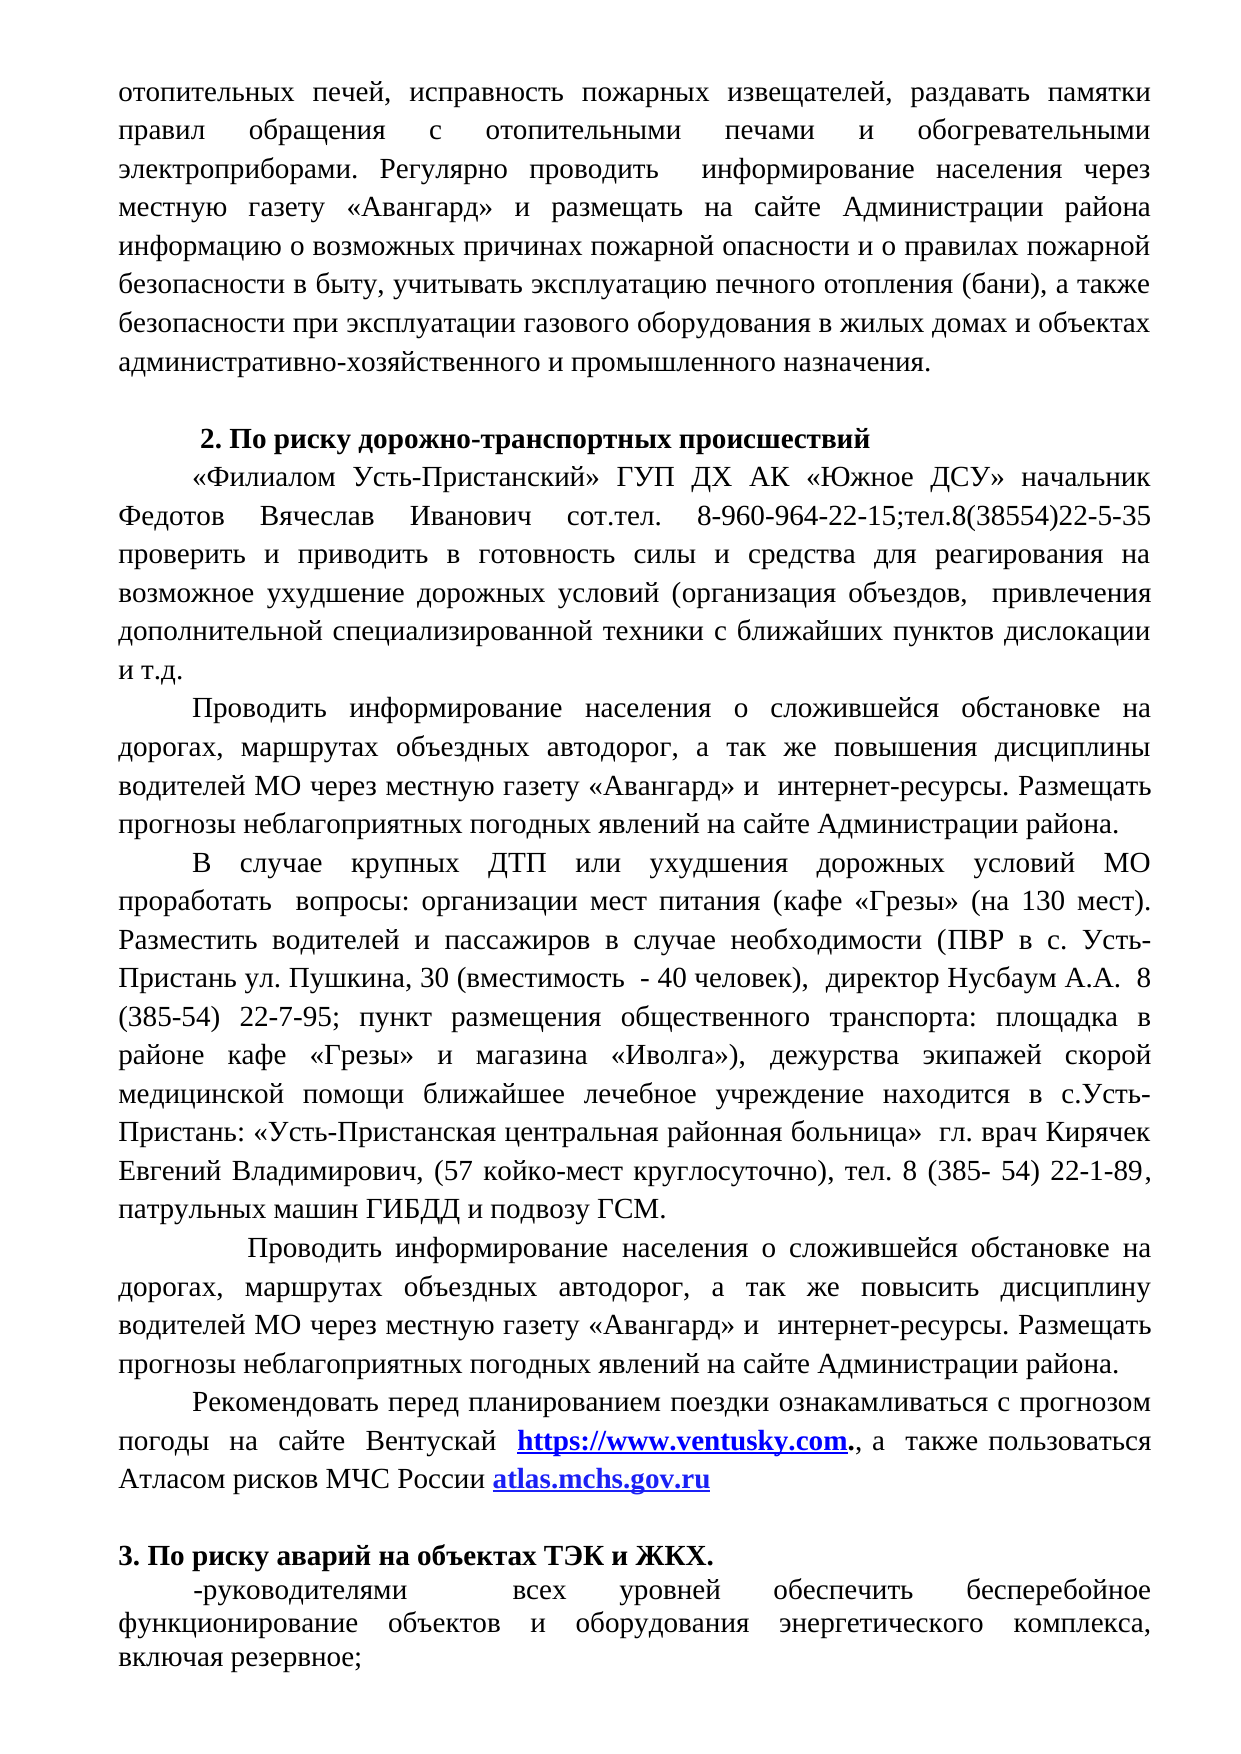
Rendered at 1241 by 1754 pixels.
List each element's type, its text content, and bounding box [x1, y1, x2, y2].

list Рекомендовать перед планированием поездки ознакамливаться с прогнозом погоды на сайте Вентускай https://www.ventusky.com., а также пользоваться Атласом рисков МЧС России atlas.mchs.gov.ru [118, 1384, 1152, 1495]
text 3. По риску аварий на объектах ТЭК и ЖКХ. [118, 1538, 1152, 1572]
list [118, 74, 1152, 377]
list «Филиалом Усть-Пристанский» ГУП ДХ АК «Южное ДСУ» начальник Федотов Вячеслав Иванович сот.тел. 8-960-964-22-15;тел.8(38554)22-5-35 проверить и приводить в готовность силы и средства для реагирования на возможное ухудшение дорожных условий (организация объездов, привлечения дополнительной специализированной техники с ближайших пунктов дислокации и т.д. [118, 459, 1152, 686]
list В случае крупных ДТП или ухудшения дорожных условий МО проработать вопросы: организации мест питания (кафе «Грезы» (на 130 мест). Разместить водителей и пассажиров в случае необходимости (ПВР в с. Усть-Пристань ул. Пушкина, 30 (вместимость - 40 человек), директор Нусбаум А.А. 8 (385-54) 22-7-95; пункт размещения общественного транспорта: площадка в районе кафе «Грезы» и магазина «Иволга»), дежурства экипажей скорой медицинской помощи ближайшее лечебное учреждение находится в с.Усть-Пристань: «Усть-Пристанская центральная районная больница» гл. врач Кирячек Евгений Владимирович, (57 койко-мест круглосуточно), тел. 8 (385- 54) 22-1-89, патрульных машин ГИБДД и подвозу ГСМ. [118, 845, 1152, 1225]
list Проводить информирование населения о сложившейся обстановке на дорогах, маршрутах объездных автодорог, а так же повышения дисциплины водителей МО через местную газету «Авангард» и интернет-ресурсы. Размещать прогнозы неблагоприятных погодных явлений на сайте Администрации района. [118, 691, 1152, 840]
list 2. По риску дорожно-транспортных происшествий [200, 421, 1152, 454]
list Проводить информирование населения о сложившейся обстановке на дорогах, маршрутах объездных автодорог, а так же повысить дисциплину водителей МО через местную газету «Авангард» и интернет-ресурсы. Размещать прогнозы неблагоприятных погодных явлений на сайте Администрации района. [118, 1230, 1152, 1379]
text -руководителями всех уровней обеспечить бесперебойное функционирование объектов и оборудования энергетического комплекса, включая резервное; [118, 1572, 1152, 1673]
